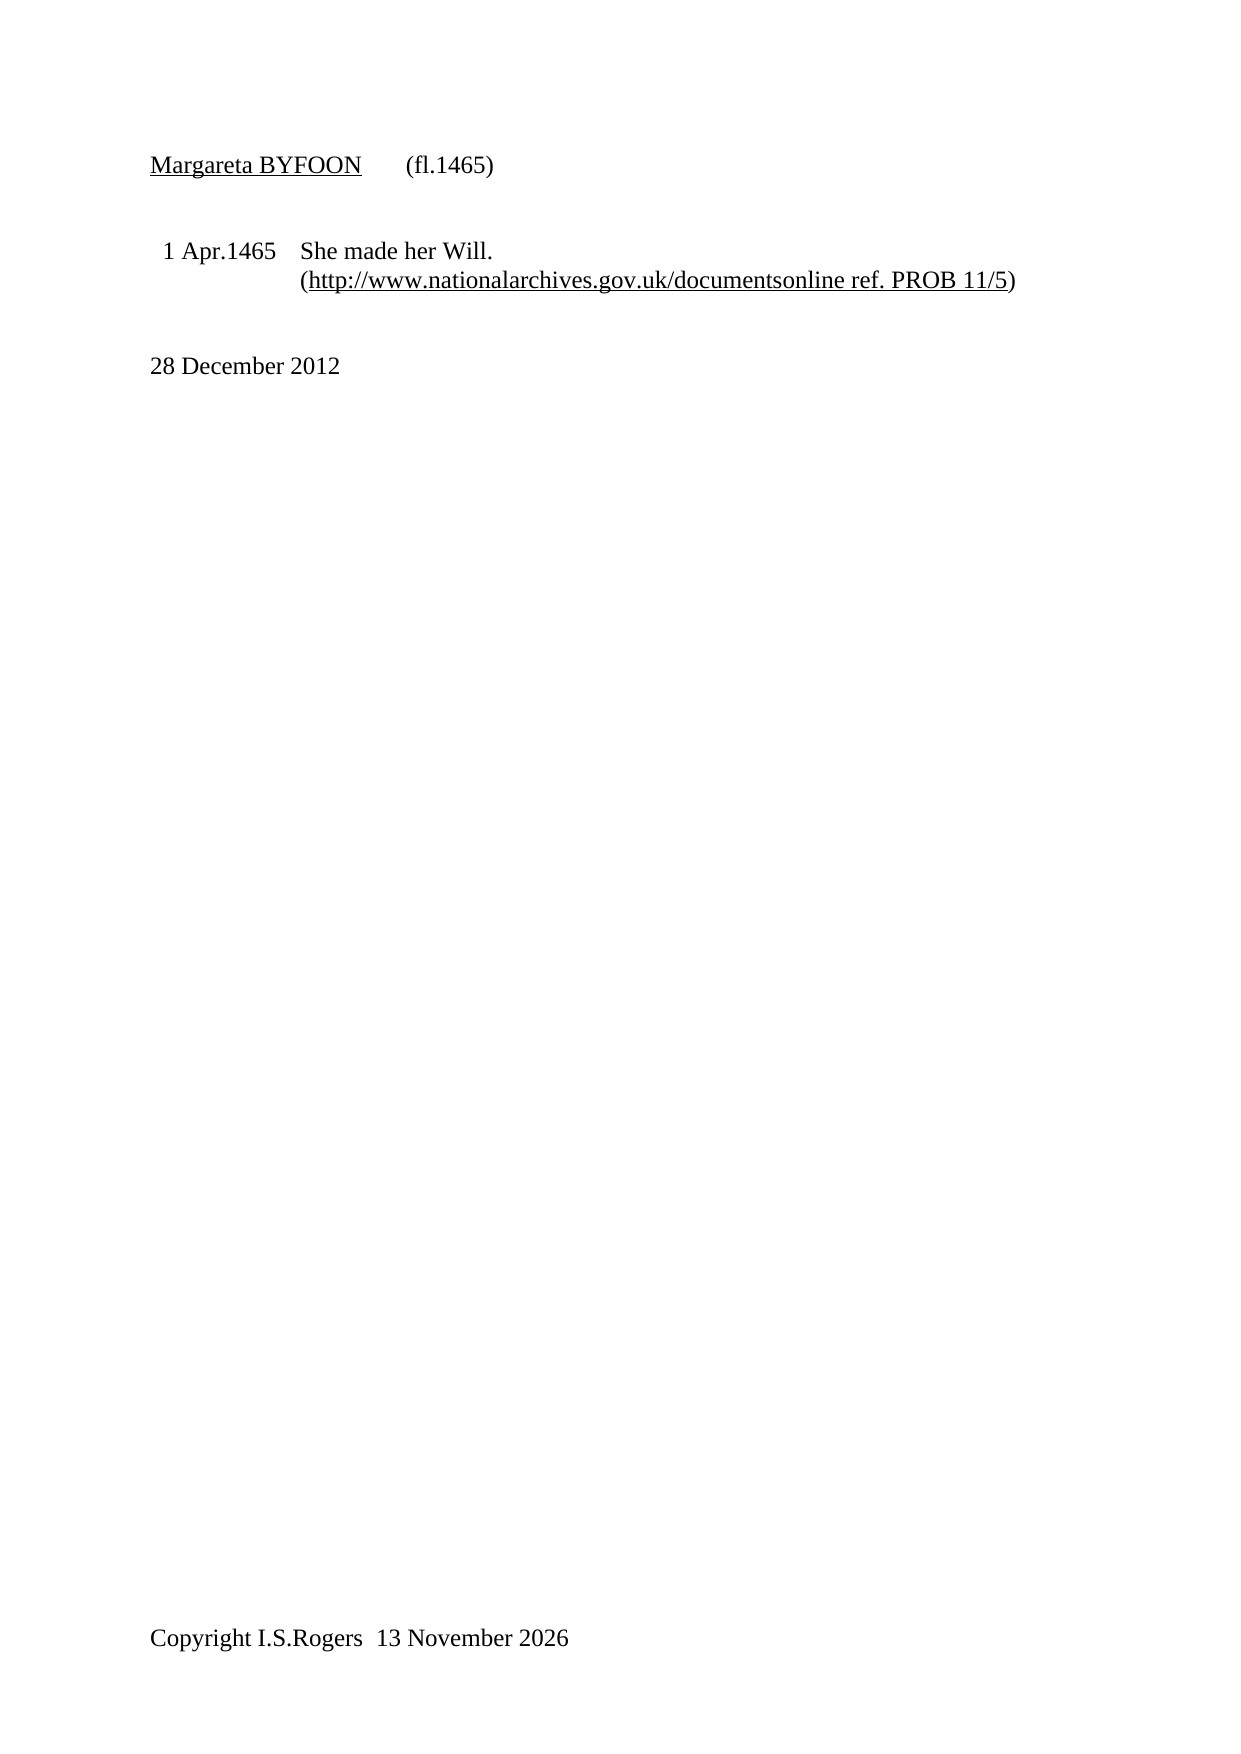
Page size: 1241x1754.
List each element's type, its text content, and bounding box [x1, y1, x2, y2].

text 1 Apr.1465 She made her Will. [150, 236, 1090, 265]
text 28 December 2012 [150, 351, 1090, 380]
text Margareta BYFOON (fl.1465) [150, 150, 1090, 179]
text (http://www.nationalarchives.gov.uk/documentsonline ref. PROB 11/5) [150, 265, 1090, 294]
